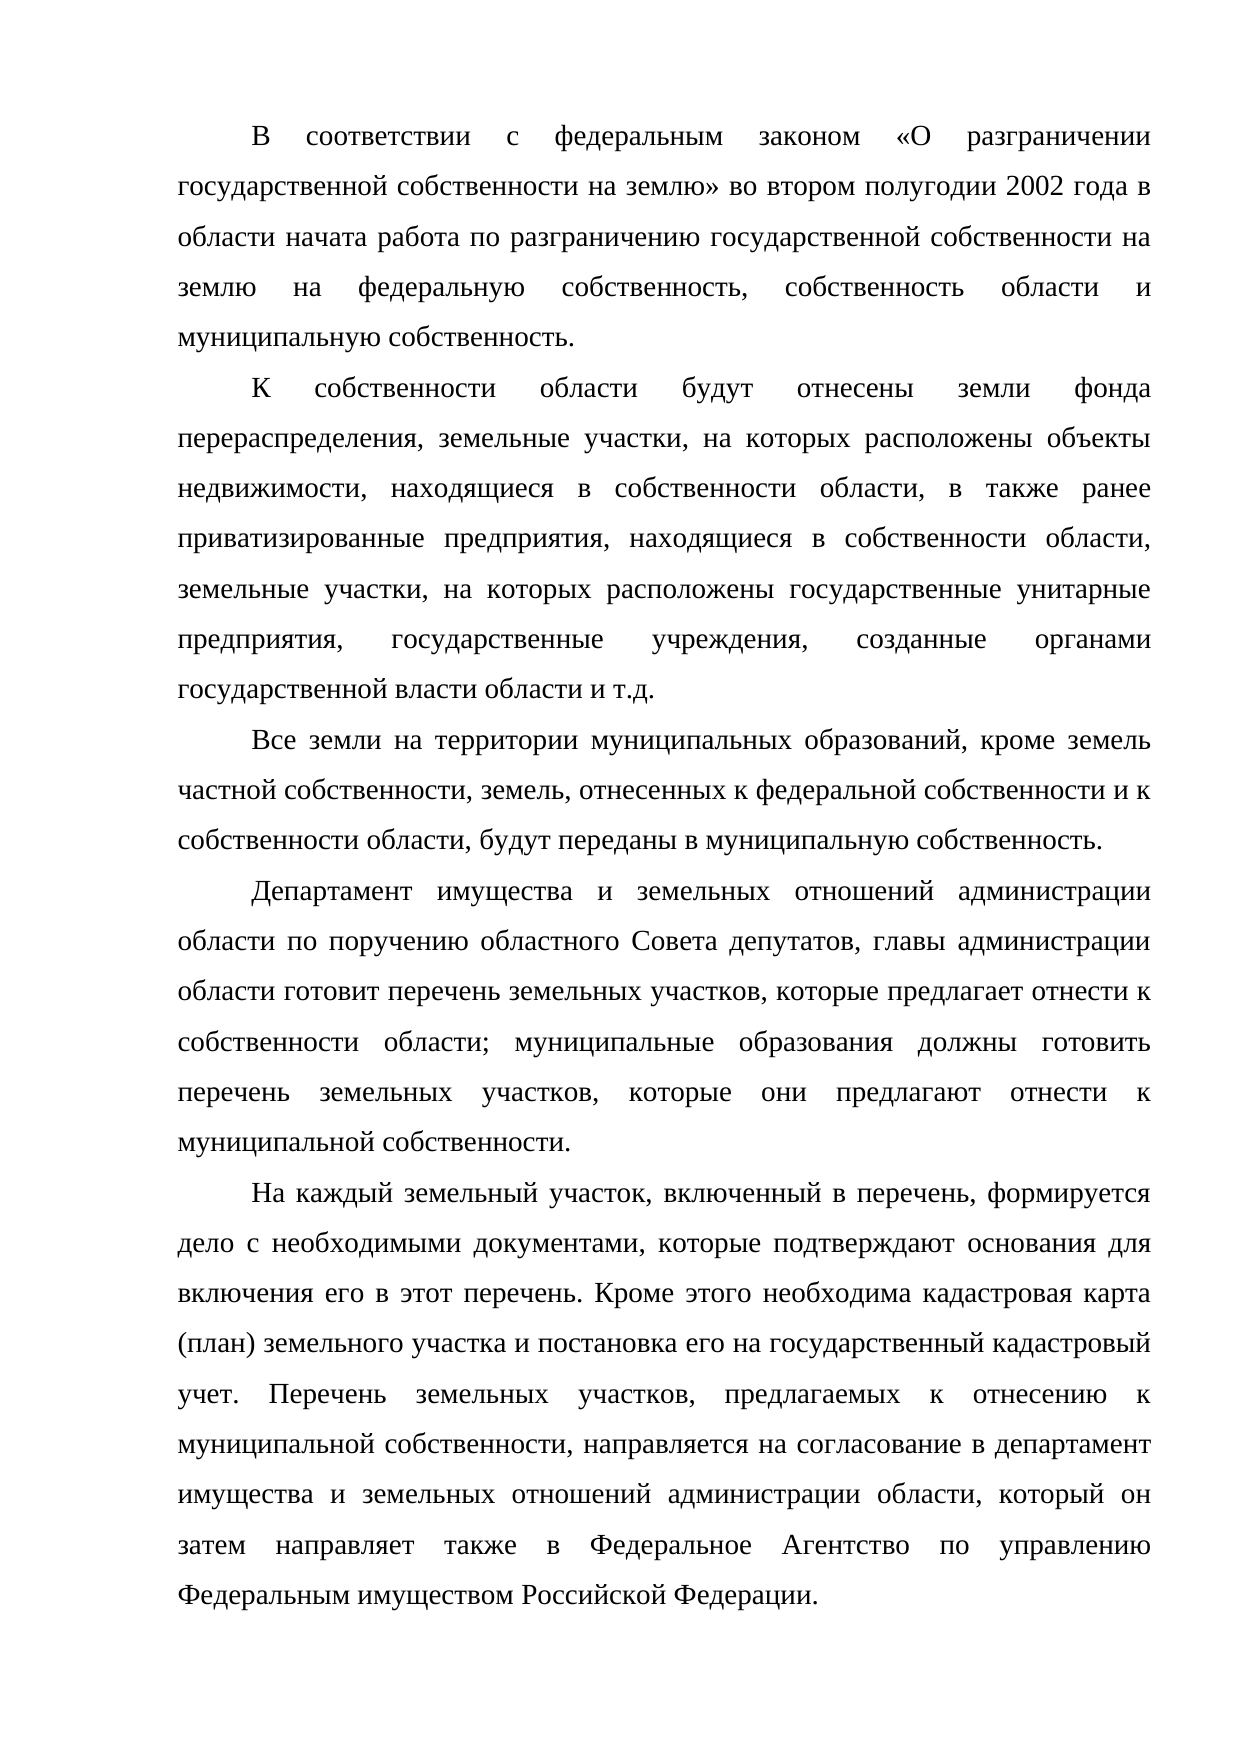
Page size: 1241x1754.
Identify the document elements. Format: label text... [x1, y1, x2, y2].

text Департамент имущества и земельных отношений администрации области по поручению областного Совета депутатов, главы администрации области готовит перечень земельных участков, которые предлагает отнести к собственности области; муниципальные образования должны готовить перечень земельных участков, которые они предлагают отнести к муниципальной собственности. [177, 873, 1152, 1158]
text В соответствии с федеральным законом «О разграничении государственной собственности на землю» во втором полугодии 2002 года в области начата работа по разграничению государственной собственности на землю на федеральную собственность, собственность области и муниципальную собственность. [177, 118, 1152, 353]
text К собственности области будут отнесены земли фонда перераспределения, земельные участки, на которых расположены объекты недвижимости, находящиеся в собственности области, в также ранее приватизированные предприятия, находящиеся в собственности области, земельные участки, на которых расположены государственные унитарные предприятия, государственные учреждения, созданные органами государственной власти области и т.д. [177, 370, 1152, 705]
text На каждый земельный участок, включенный в перечень, формируется дело с необходимыми документами, которые подтверждают основания для включения его в этот перечень. Кроме этого необходима кадастровая карта (план) земельного участка и постановка его на государственный кадастровый учет. Перечень земельных участков, предлагаемых к отнесению к муниципальной собственности, направляется на согласование в департамент имущества и земельных отношений администрации области, который он затем направляет также в Федеральное Агентство по управлению Федеральным имуществом Российской Федерации. [177, 1175, 1152, 1611]
text Все земли на территории муниципальных образований, кроме земель частной собственности, земель, отнесенных к федеральной собственности и к собственности области, будут переданы в муниципальную собственность. [177, 722, 1152, 856]
